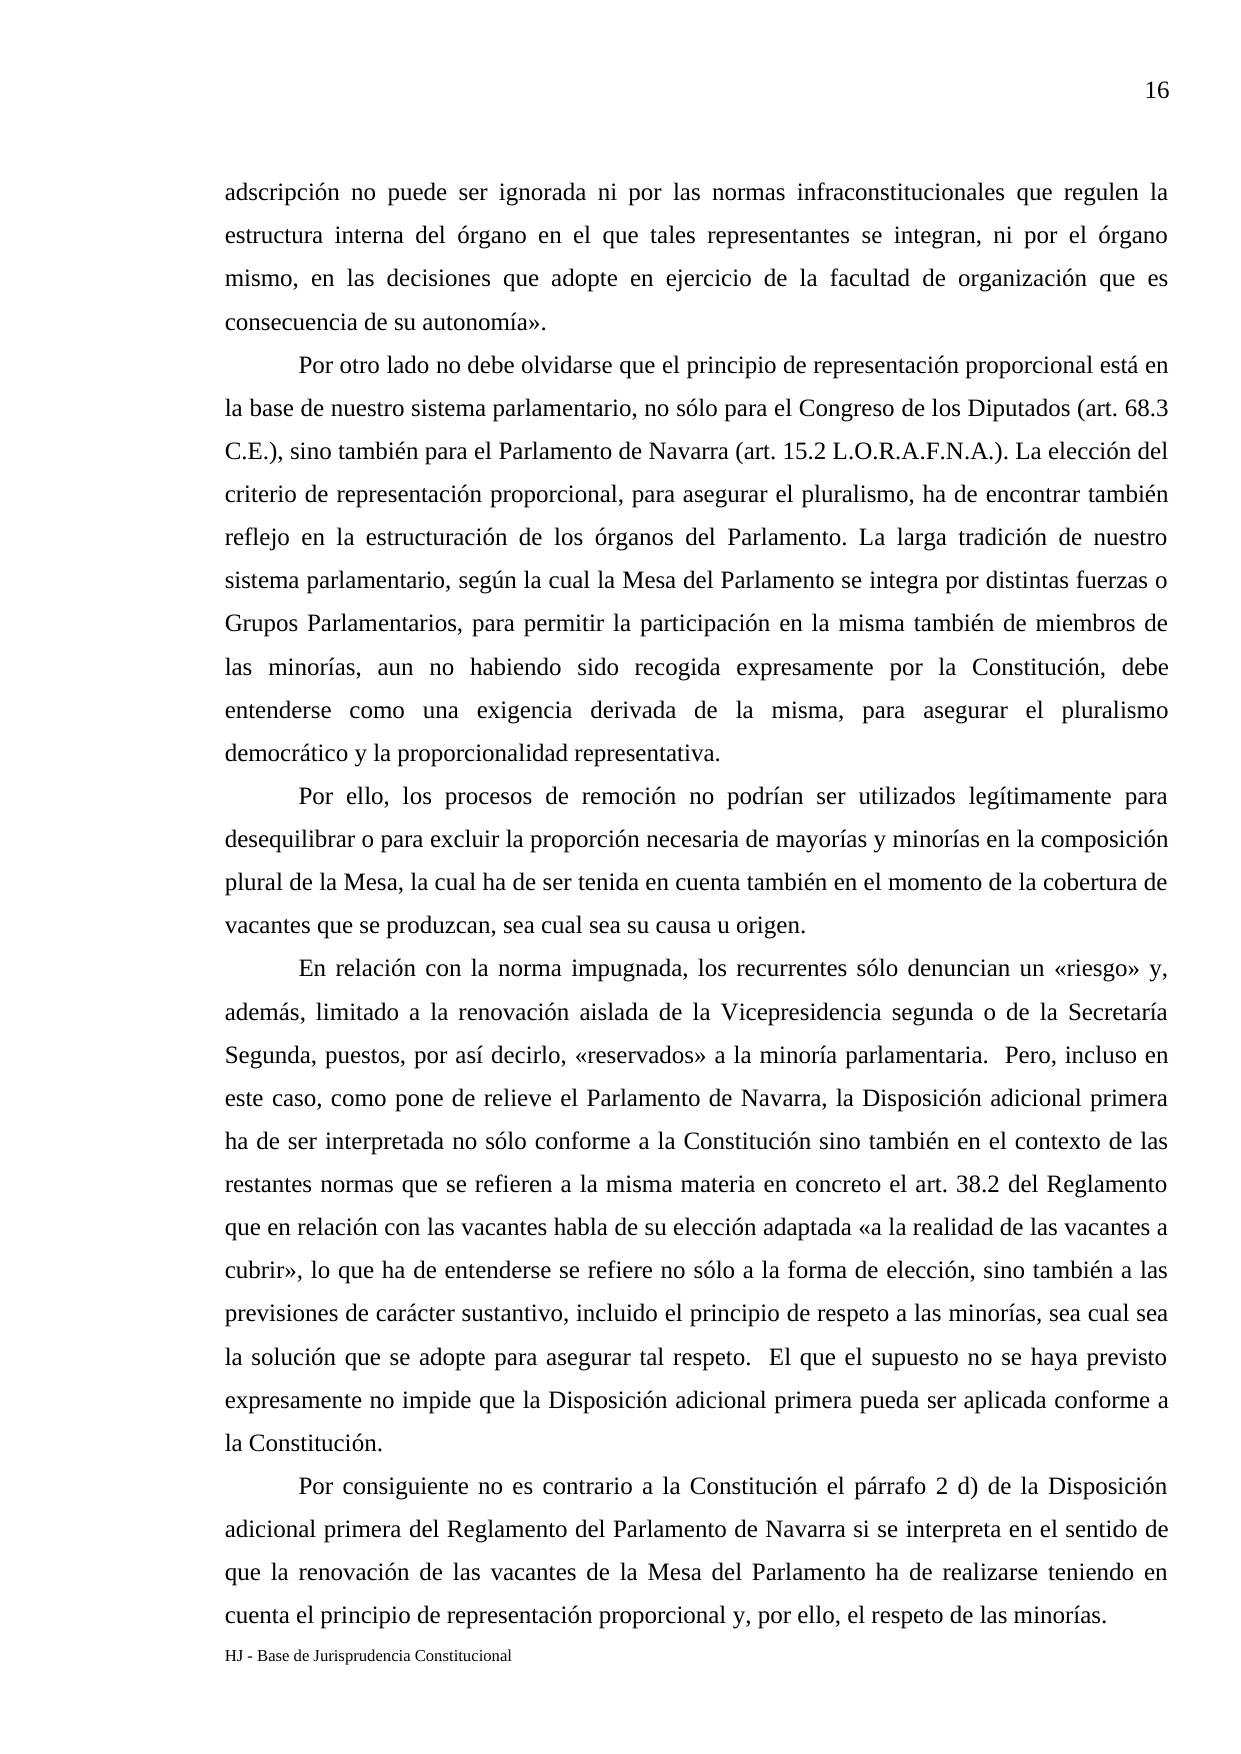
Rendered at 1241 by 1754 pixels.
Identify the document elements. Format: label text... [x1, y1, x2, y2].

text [224, 177, 1169, 335]
text Por ello, los procesos de remoción no podrían ser utilizados legítimamente para desequilibrar o para excluir la proporción necesaria de mayorías y minorías en la composición plural de la Mesa, la cual ha de ser tenida en cuenta también en el momento de la cobertura de vacantes que se produzcan, sea cual sea su causa u origen. [224, 781, 1169, 939]
text Por consiguiente no es contrario a la Constitución el párrafo 2 d) de la Disposición adicional primera del Reglamento del Parlamento de Navarra si se interpreta en el sentido de que la renovación de las vacantes de la Mesa del Parlamento ha de realizarse teniendo en cuenta el principio de representación proporcional y, por ello, el respeto de las minorías. [224, 1471, 1169, 1629]
text Por otro lado no debe olvidarse que el principio de representación proporcional está en la base de nuestro sistema parlamentario, no sólo para el Congreso de los Diputados (art. 68.3 C.E.), sino también para el Parlamento de Navarra (art. 15.2 L.O.R.A.F.N.A.). La elección del criterio de representación proporcional, para asegurar el pluralismo, ha de encontrar también reflejo en la estructuración de los órganos del Parlamento. La larga tradición de nuestro sistema parlamentario, según la cual la Mesa del Parlamento se integra por distintas fuerzas o Grupos Parlamentarios, para permitir la participación en la misma también de miembros de las minorías, aun no habiendo sido recogida expresamente por la Constitución, debe entenderse como una exigencia derivada de la misma, para asegurar el pluralismo democrático y la proporcionalidad representativa. [224, 350, 1169, 767]
text En relación con la norma impugnada, los recurrentes sólo denuncian un «riesgo» y, además, limitado a la renovación aislada de la Vicepresidencia segunda o de la Secretaría Segunda, puestos, por así decirlo, «reservados» a la minoría parlamentaria. Pero, incluso en este caso, como pone de relieve el Parlamento de Navarra, la Disposición adicional primera ha de ser interpretada no sólo conforme a la Constitución sino también en el contexto de las restantes normas que se refieren a la misma materia en concreto el art. 38.2 del Reglamento que en relación con las vacantes habla de su elección adaptada «a la realidad de las vacantes a cubrir», lo que ha de entenderse se refiere no sólo a la forma de elección, sino también a las previsiones de carácter sustantivo, incluido el principio de respeto a las minorías, sea cual sea la solución que se adopte para asegurar tal respeto. El que el supuesto no se haya previsto expresamente no impide que la Disposición adicional primera pueda ser aplicada conforme a la Constitución. [224, 953, 1169, 1457]
